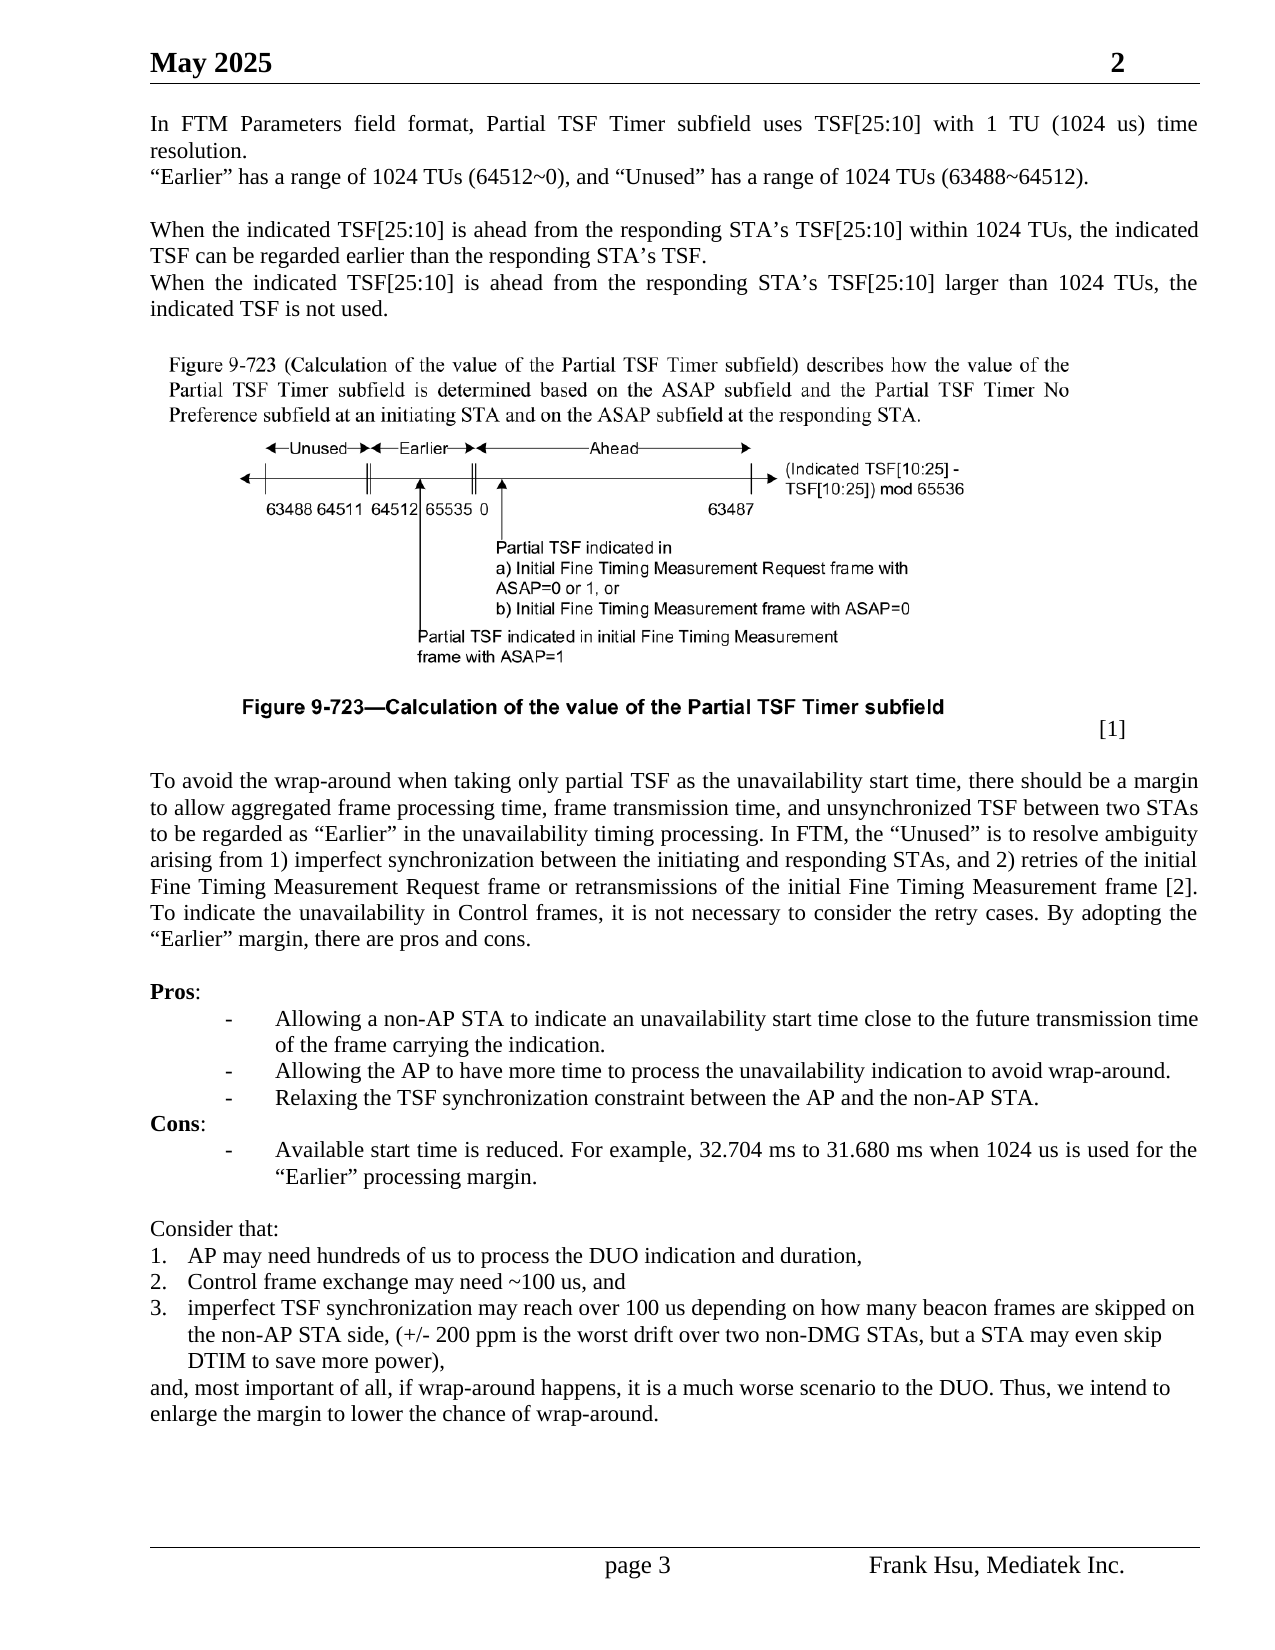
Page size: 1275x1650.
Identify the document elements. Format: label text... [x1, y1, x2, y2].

text When the indicated TSF[25:10] is ahead from the responding STA’s TSF[25:10] larger than 1024 TUs, the indicated TSF is not used. [150, 269, 1200, 321]
text Pros: [150, 978, 1200, 1004]
text When the indicated TSF[25:10] is ahead from the responding STA’s TSF[25:10] within 1024 TUs, the indicated TSF can be regarded earlier than the responding STA’s TSF. [150, 216, 1200, 269]
list Available start time is reduced. For example, 32.704 ms to 31.680 ms when 1024 us is used for the “Earlier” processing margin. [225, 1136, 1200, 1189]
text Cons: [150, 1110, 1200, 1136]
list Allowing the AP to have more time to process the unavailability indication to avoid wrap-around. [225, 1057, 1200, 1084]
picture [150, 347, 1094, 736]
list AP may need hundreds of us to process the DUO indication and duration, [150, 1242, 1200, 1268]
list Control frame exchange may need ~100 us, and [150, 1268, 1200, 1294]
list Allowing a non-AP STA to indicate an unavailability start time close to the future transmission time of the frame carrying the indication. [225, 1004, 1200, 1057]
list Relaxing the TSF synchronization constraint between the AP and the non-AP STA. [225, 1084, 1200, 1110]
list imperfect TSF synchronization may reach over 100 us depending on how many beacon frames are skipped on the non-AP STA side, (+/- 200 ppm is the worst drift over two non-DMG STAs, but a STA may even skip DTIM to save more power), [150, 1294, 1200, 1373]
text “Earlier” has a range of 1024 TUs (64512~0), and “Unused” has a range of 1024 TUs (63488~64512). [150, 163, 1200, 189]
text In FTM Parameters field format, Partial TSF Timer subfield uses TSF[25:10] with 1 TU (1024 us) time resolution. [150, 111, 1200, 163]
text and, most important of all, if wrap-around happens, it is a much worse scenario to the DUO. Thus, we intend to enlarge the margin to lower the chance of wrap-around. [150, 1373, 1200, 1426]
text To avoid the wrap-around when taking only partial TSF as the unavailability start time, there should be a margin to allow aggregated frame processing time, frame transmission time, and unsynchronized TSF between two STAs to be regarded as “Earlier” in the unavailability timing processing. In FTM, the “Unused” is to resolve ambiguity arising from 1) imperfect synchronization between the initiating and responding STAs, and 2) retries of the initial Fine Timing Measurement Request frame or retransmissions of the initial Fine Timing Measurement frame [2]. To indicate the unavailability in Control frames, it is not necessary to consider the retry cases. By adopting the “Earlier” margin, there are pros and cons. [150, 767, 1200, 952]
text Consider that: [150, 1215, 1200, 1242]
